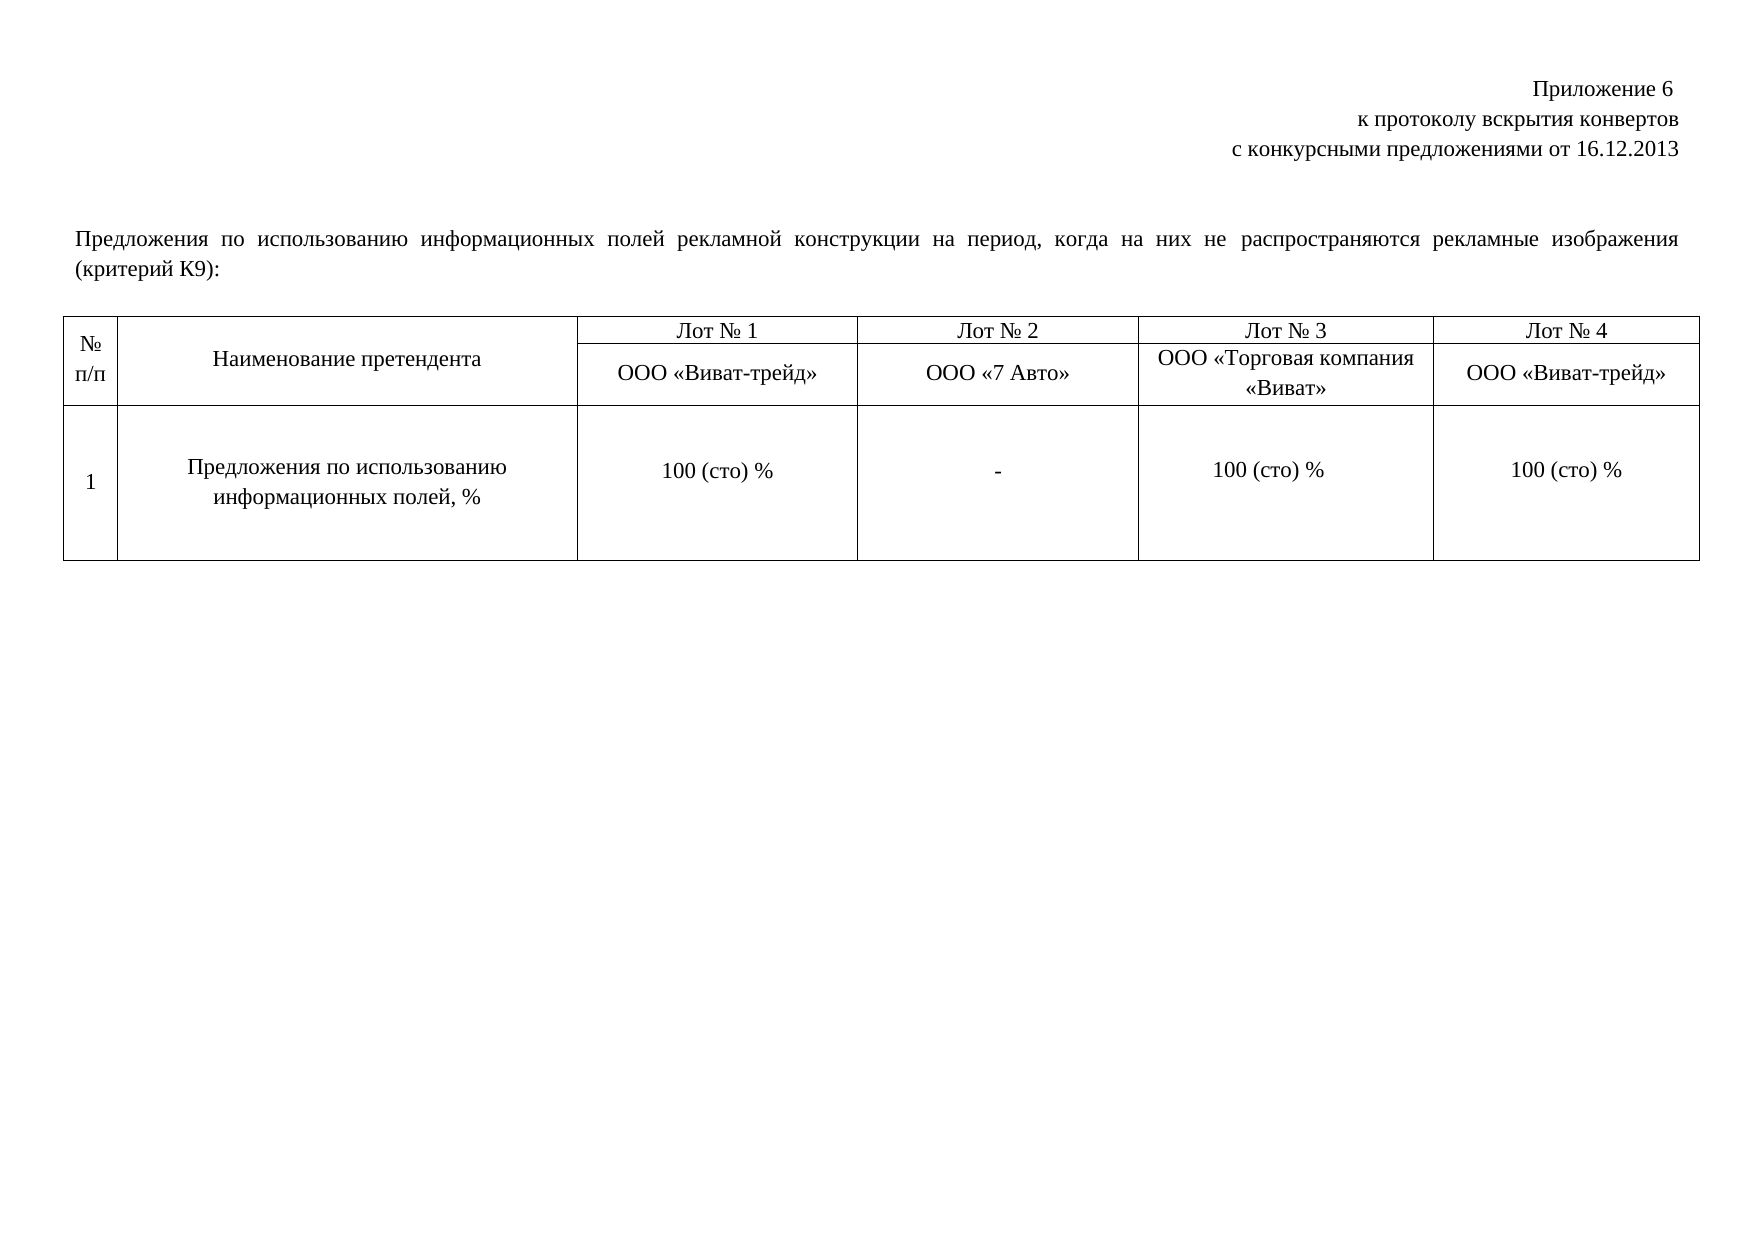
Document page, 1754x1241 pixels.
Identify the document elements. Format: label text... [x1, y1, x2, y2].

table_header Лот № 3 [1139, 317, 1433, 343]
text Приложение 6 к протоколу вскрытия конвертов с конкурсными предложениями от 16.12.2013 [75, 75, 1679, 162]
table_cell ООО «Торговая компания «Виват» [1139, 344, 1433, 404]
table_cell - [858, 406, 1138, 560]
table_header Лот № 4 [1434, 317, 1699, 343]
table_cell 100 (сто) % [1434, 406, 1699, 560]
text Предложения по использованию информационных полей рекламной конструкции на период, когда на них не распространяются рекламные изображения (критерий К9): [75, 225, 1679, 282]
table_header № п/п [64, 317, 117, 404]
table_cell ООО «Виват-трейд» [578, 344, 857, 404]
table_header Наименование претендента [118, 317, 577, 404]
table_header Лот № 1 [578, 317, 857, 343]
table_cell 1 [64, 406, 117, 560]
table_cell 100 (сто) % [1139, 406, 1433, 560]
table_cell Предложения по использованию информационных полей, % [118, 406, 577, 560]
table_cell ООО «Виват-трейд» [1434, 344, 1699, 404]
table_header Лот № 2 [858, 317, 1138, 343]
table_cell ООО «7 Авто» [858, 344, 1138, 404]
table_cell 100 (сто) % [578, 406, 857, 560]
